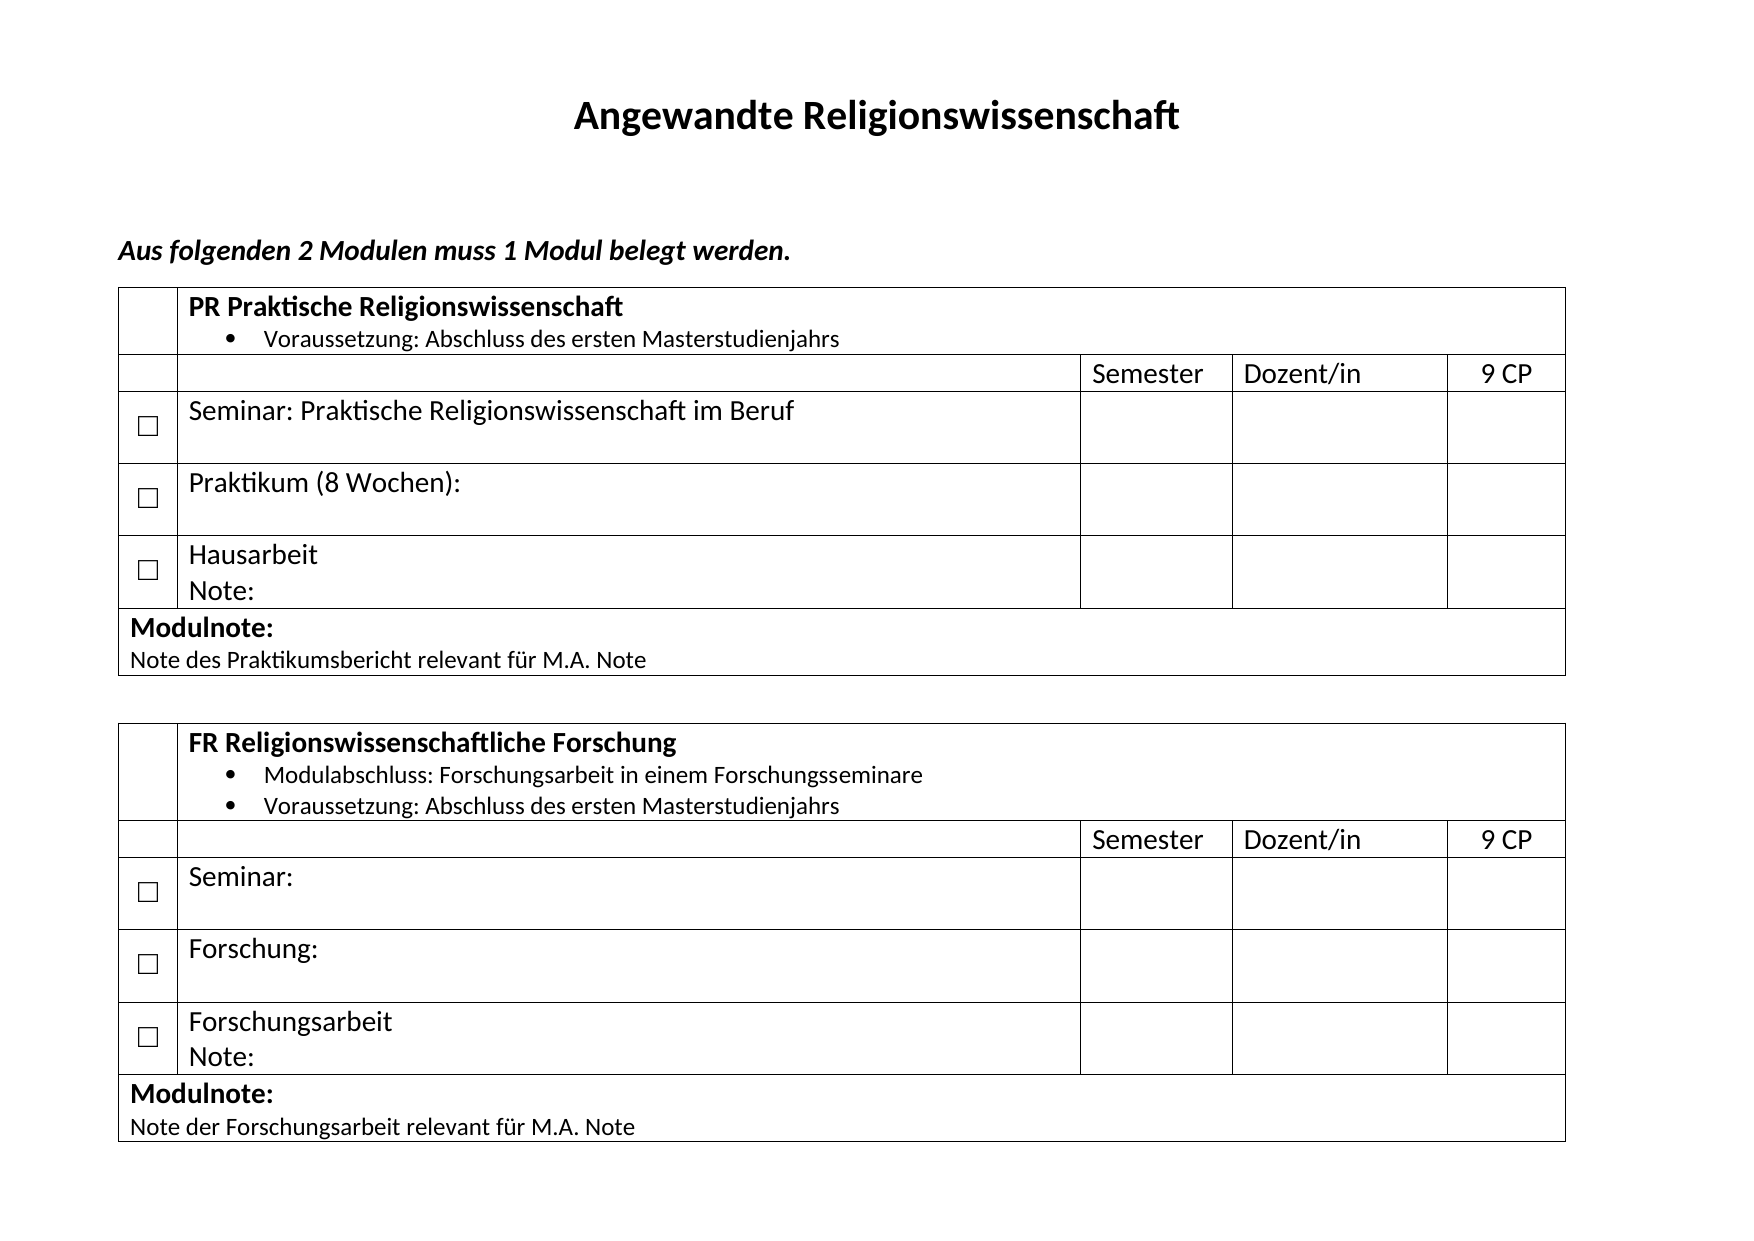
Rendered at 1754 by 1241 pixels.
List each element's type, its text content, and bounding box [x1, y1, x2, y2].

table_cell [1448, 930, 1565, 1002]
table_cell [178, 821, 1080, 857]
table_cell Hausarbeit Note: [178, 536, 1080, 608]
text Aus folgenden 2 Modulen muss 1 Modul belegt werden. [118, 232, 1636, 267]
table_cell Dozent/in [1233, 355, 1447, 391]
table_header [119, 724, 177, 820]
table_cell [119, 821, 177, 857]
table_cell Forschung: [178, 930, 1080, 1002]
table_cell Modulnote: Note der Forschungsarbeit relevant für M.A. Note [119, 1075, 1565, 1141]
table_cell [1448, 858, 1565, 929]
table_cell [119, 355, 177, 391]
table_cell [1081, 392, 1232, 463]
table_cell □ [119, 1003, 177, 1074]
table_cell □ [119, 392, 177, 463]
table_cell [1081, 858, 1232, 929]
table_cell [1233, 536, 1447, 608]
table_cell Semester [1081, 355, 1232, 391]
table_cell □ [119, 536, 177, 608]
table_cell [1233, 464, 1447, 535]
table_cell [1081, 930, 1232, 1002]
table_cell [1448, 464, 1565, 535]
table_cell Modulnote: Note des Praktikumsbericht relevant für M.A. Note [119, 609, 1565, 675]
table_cell □ [119, 464, 177, 535]
table_cell 9 CP [1448, 355, 1565, 391]
table_cell [1448, 536, 1565, 608]
table_cell [1233, 1003, 1447, 1074]
table_cell 9 CP [1448, 821, 1565, 857]
table_cell [1081, 1003, 1232, 1074]
table_cell Praktikum (8 Wochen): [178, 464, 1080, 535]
table_cell □ [119, 930, 177, 1002]
table_cell [1233, 930, 1447, 1002]
table_cell [1448, 392, 1565, 463]
table_header PR Praktische Religionswissenschaft Voraussetzung: Abschluss des ersten Masterstudienjahrs [178, 288, 1565, 354]
table_cell [1233, 858, 1447, 929]
table_cell Semester [1081, 821, 1232, 857]
table_cell [1233, 392, 1447, 463]
table_cell [1448, 1003, 1565, 1074]
table_header FR Religionswissenschaftliche Forschung Modulabschluss: Forschungsarbeit in einem Forschungsseminare Voraussetzung: Abschluss des ersten Masterstudienjahrs [178, 724, 1565, 820]
table_cell [1081, 536, 1232, 608]
text Angewandte Religionswissenschaft [118, 89, 1636, 139]
table_cell □ [119, 858, 177, 929]
table_cell Seminar: [178, 858, 1080, 929]
table_cell Seminar: Praktische Religionswissenschaft im Beruf [178, 392, 1080, 463]
table_cell [1081, 464, 1232, 535]
table_cell Forschungsarbeit Note: [178, 1003, 1080, 1074]
table_cell [178, 355, 1080, 391]
table_cell Dozent/in [1233, 821, 1447, 857]
table_header [119, 288, 177, 354]
